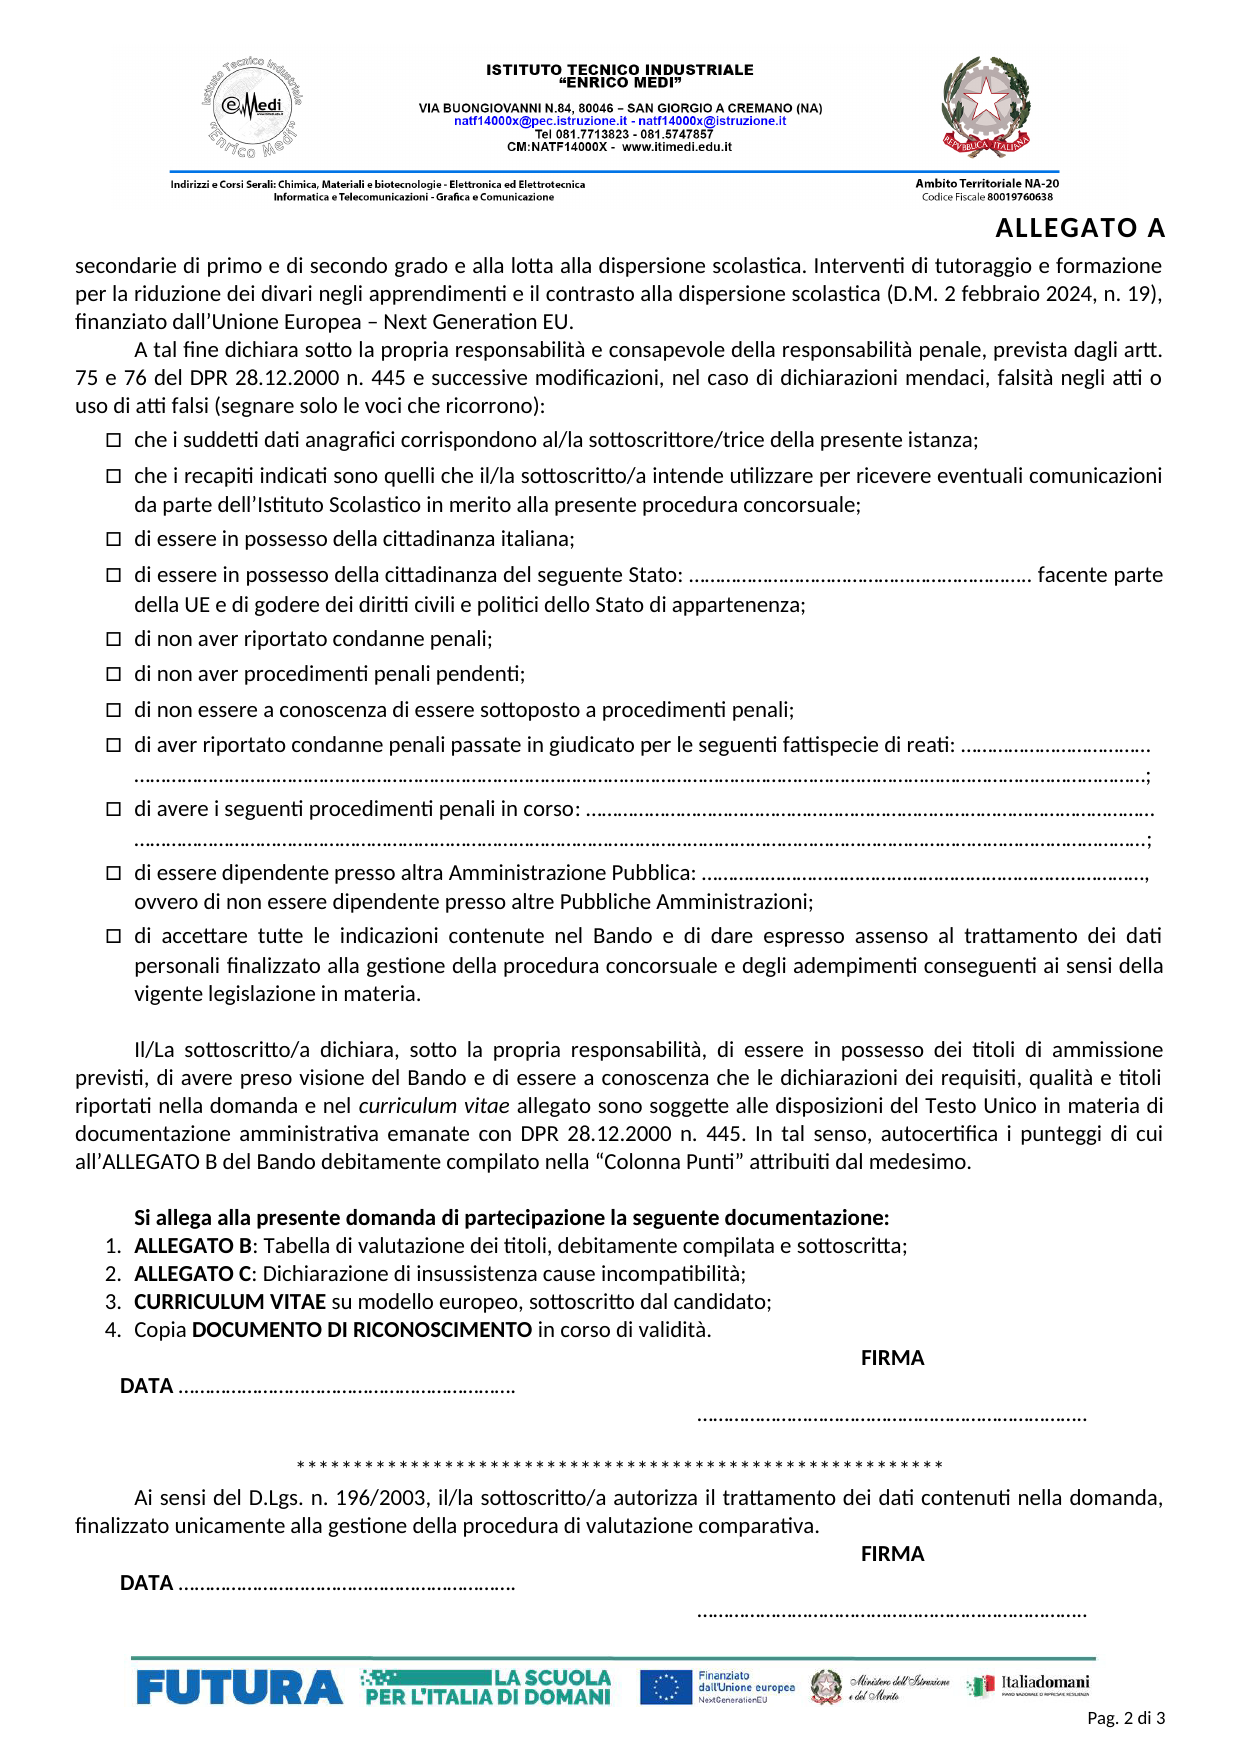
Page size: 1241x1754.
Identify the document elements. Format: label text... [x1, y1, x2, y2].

list che i suddetti dati anagrafici corrispondono al/la sottoscrittore/trice della presente istanza; [104, 419, 1165, 455]
table_header FIRMA ……………………………………………………………….. [620, 1540, 1165, 1624]
list di non aver procedimenti penali pendenti; [104, 653, 1165, 689]
list di essere in possesso della cittadinanza italiana; [104, 518, 1165, 554]
list CURRICULUM VITAE su modello europeo, sottoscritto dal candidato; [104, 1287, 1165, 1315]
list di non essere a conoscenza di essere sottoposto a procedimenti penali; [104, 689, 1165, 724]
list di essere in possesso della cittadinanza del seguente Stato: ……………………………………………………….. facente parte della UE e di godere dei diritti civili e politici dello Stato di appartenenza; [104, 554, 1165, 618]
text …………………………………………………………………………………………………………………………………………………………………………; [134, 824, 1165, 852]
text Si allega alla presente domanda di partecipazione la seguente documentazione: [75, 1203, 1165, 1231]
text ovvero di non essere dipendente presso altre Pubbliche Amministrazioni; [134, 887, 1165, 916]
list di aver riportato condanne penali passate in giudicato per le seguenti fattispecie di reati: ……………………………… [104, 724, 1165, 760]
list di essere dipendente presso altra Amministrazione Pubblica: …………………………………………………………………………, [104, 852, 1165, 887]
list di accettare tutte le indicazioni contenute nel Bando e di dare espresso assenso al trattamento dei dati personali finalizzato alla gestione della procedura concorsuale e degli adempimenti conseguenti ai sensi della vigente legislazione in materia. [104, 916, 1165, 1007]
table_header DATA ………………………………………………………. [75, 1540, 620, 1624]
list di avere i seguenti procedimenti penali in corso: ……………………………………………………………………………………………… [104, 788, 1165, 824]
text Ai sensi del D.Lgs. n. 196/2003, il/la sottoscritto/a autorizza il trattamento dei dati contenuti nella domanda, finalizzato unicamente alla gestione della procedura di valutazione comparativa. [75, 1483, 1165, 1539]
list che i recapiti indicati sono quelli che il/la sottoscritto/a intende utilizzare per ricevere eventuali comunicazioni da parte dell’Istituto Scolastico in merito alla presente procedura concorsuale; [104, 455, 1165, 518]
table_header FIRMA ……………………………………………………………….. [620, 1344, 1165, 1427]
list Copia DOCUMENTO DI RICONOSCIMENTO in corso di validità. [104, 1315, 1165, 1343]
list ALLEGATO B: Tabella di valutazione dei titoli, debitamente compilata e sottoscritta; [104, 1231, 1165, 1259]
text A tal fine dichiara sotto la propria responsabilità e consapevole della responsabilità penale, prevista dagli artt. 75 e 76 del DPR n. 445 e successive modificazioni, nel caso di dichiarazioni mendaci, falsità negli atti o uso di atti falsi (segnare solo le voci che ricorrono): [75, 335, 1165, 419]
table_header DATA ………………………………………………………. [75, 1344, 620, 1427]
list di non aver riportato condanne penali; [104, 618, 1165, 653]
text Il/La sottoscritto/a dichiara, sotto la propria responsabilità, di essere in possesso dei titoli di ammissione previsti, di avere preso visione del Bando e di essere a conoscenza che le dichiarazioni dei requisiti, qualità e titoli riportati nella domanda e nel curriculum vitae allegato sono soggette alle disposizioni del Testo Unico in materia di documentazione amministrativa emanate con DPR n. 445. In tal senso, autocertifica i punteggi di cui all’ALLEGATO B del Bando debitamente compilato nella “Colonna Punti” attribuiti dal medesimo. [75, 1035, 1165, 1175]
text …………………………………………………………………………………………………………………………………………………………………………; [134, 760, 1165, 788]
list ALLEGATO C: Dichiarazione di insussistenza cause incompatibilità; [104, 1259, 1165, 1287]
picture [110, 44, 1130, 210]
text ********************************************************* [75, 1456, 1165, 1483]
